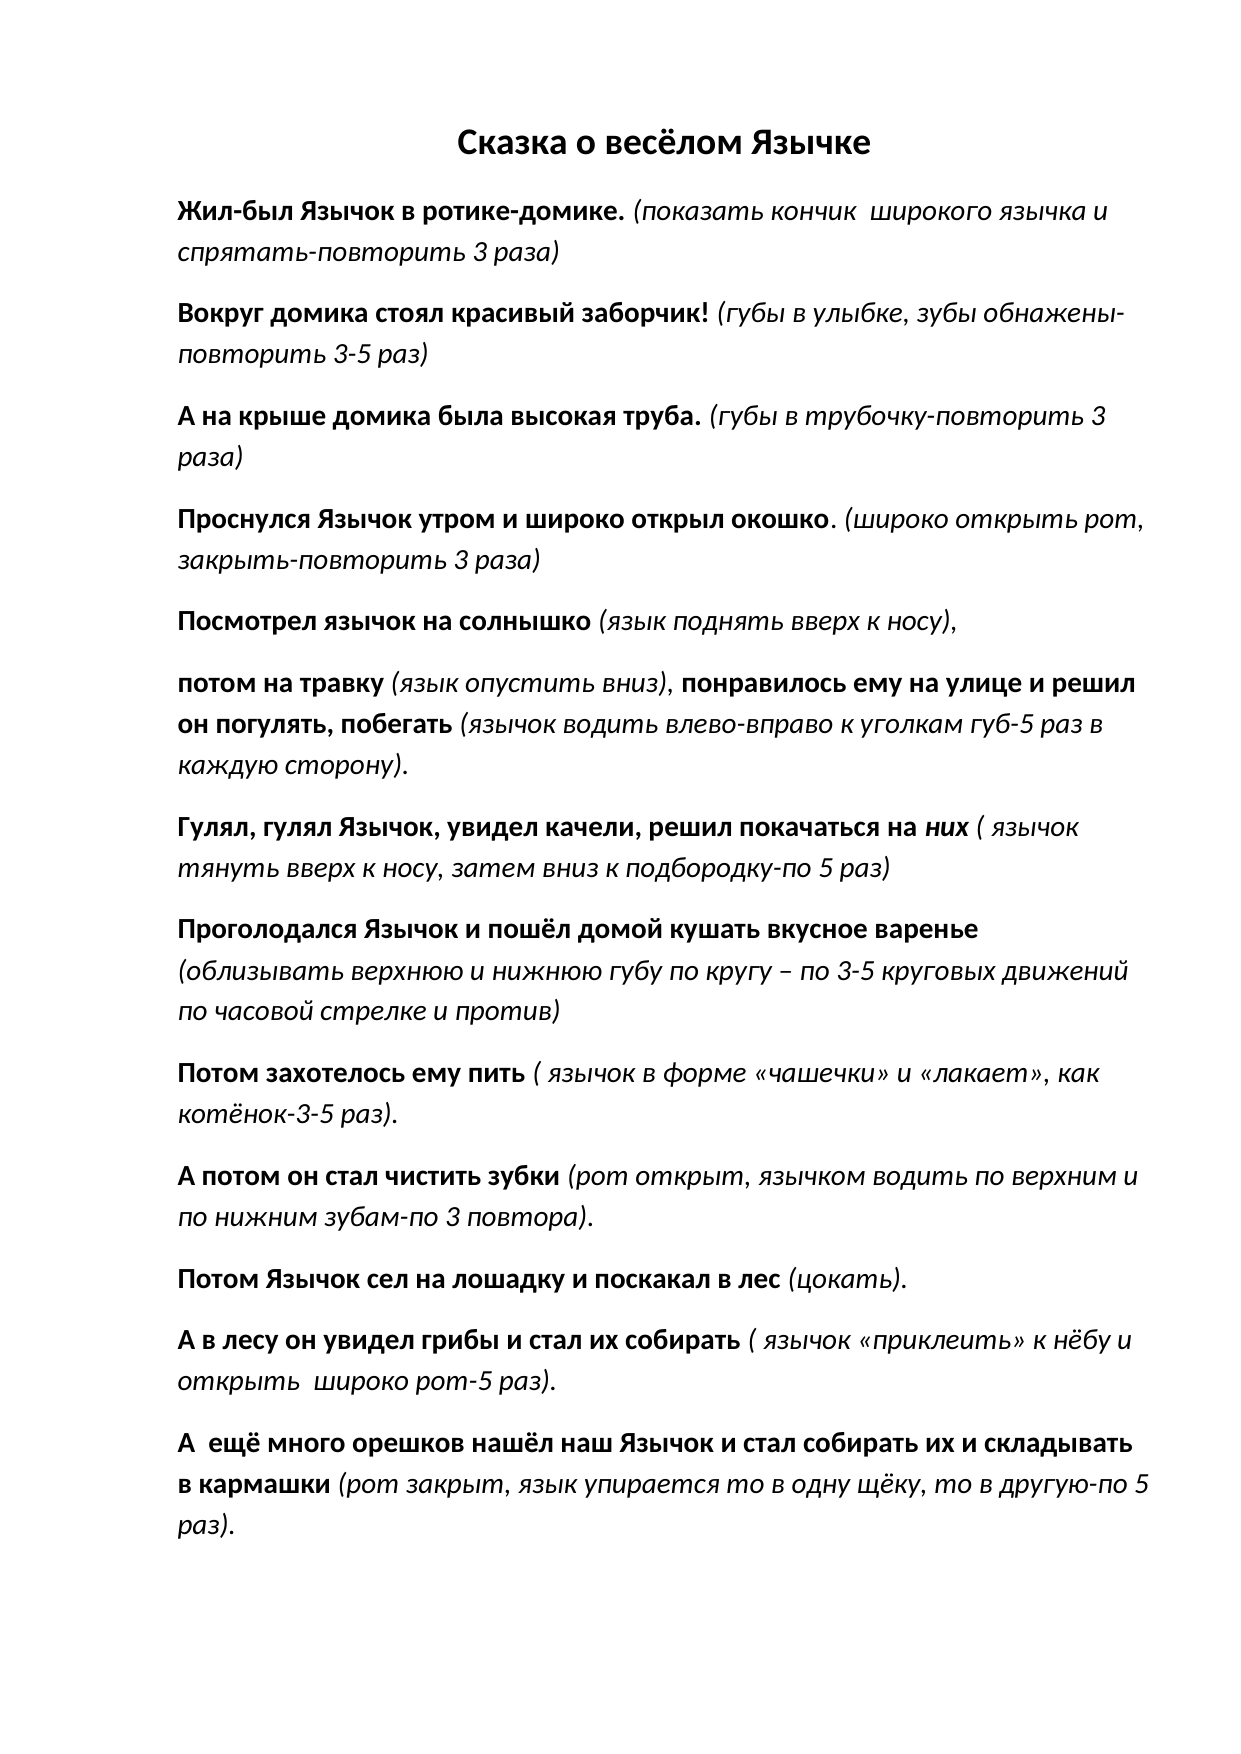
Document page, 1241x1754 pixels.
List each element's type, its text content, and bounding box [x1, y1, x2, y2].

text Потом Язычок сел на лошадку и поскакал в лес (цокать). [177, 1260, 1152, 1295]
text Жил-был Язычок в ротике-домике. (показать кончик широкого язычка и спрятать-повторить 3 раза) [177, 192, 1152, 268]
text А потом он стал чистить зубки (рот открыт, язычком водить по верхним и по нижним зубам-по 3 повтора). [177, 1157, 1152, 1233]
text Сказка о весёлом Язычке [177, 118, 1152, 164]
text Проголодался Язычок и пошёл домой кушать вкусное варенье (облизывать верхнюю и нижнюю губу по кругу – по 3-5 круговых движений по часовой стрелке и против) [177, 911, 1152, 1028]
text Гулял, гулял Язычок, увидел качели, решил покачаться на них ( язычок тянуть вверх к носу, затем вниз к подбородку-по 5 раз) [177, 808, 1152, 884]
text Вокруг домика стоял красивый заборчик! (губы в улыбке, зубы обнажены-повторить 3-5 раз) [177, 294, 1152, 371]
text Проснулся Язычок утром и широко открыл окошко. (широко открыть рот, закрыть-повторить 3 раза) [177, 500, 1152, 576]
text А в лесу он увидел грибы и стал их собирать ( язычок «приклеить» к нёбу и открыть широко рот-5 раз). [177, 1321, 1152, 1398]
text потом на травку (язык опустить вниз), понравилось ему на улице и решил он погулять, побегать (язычок водить влево-вправо к уголкам губ-5 раз в каждую сторону). [177, 664, 1152, 782]
text Посмотрел язычок на солнышко (язык поднять вверх к носу), [177, 602, 1152, 638]
text Потом захотелось ему пить ( язычок в форме «чашечки» и «лакает», как котёнок-3-5 раз). [177, 1054, 1152, 1131]
text А ещё много орешков нашёл наш Язычок и стал собирать их и складывать в кармашки (рот закрыт, язык упирается то в одну щёку, то в другую-по 5 раз). [177, 1424, 1152, 1542]
text А на крыше домика была высокая труба. (губы в трубочку-повторить 3 раза) [177, 397, 1152, 474]
